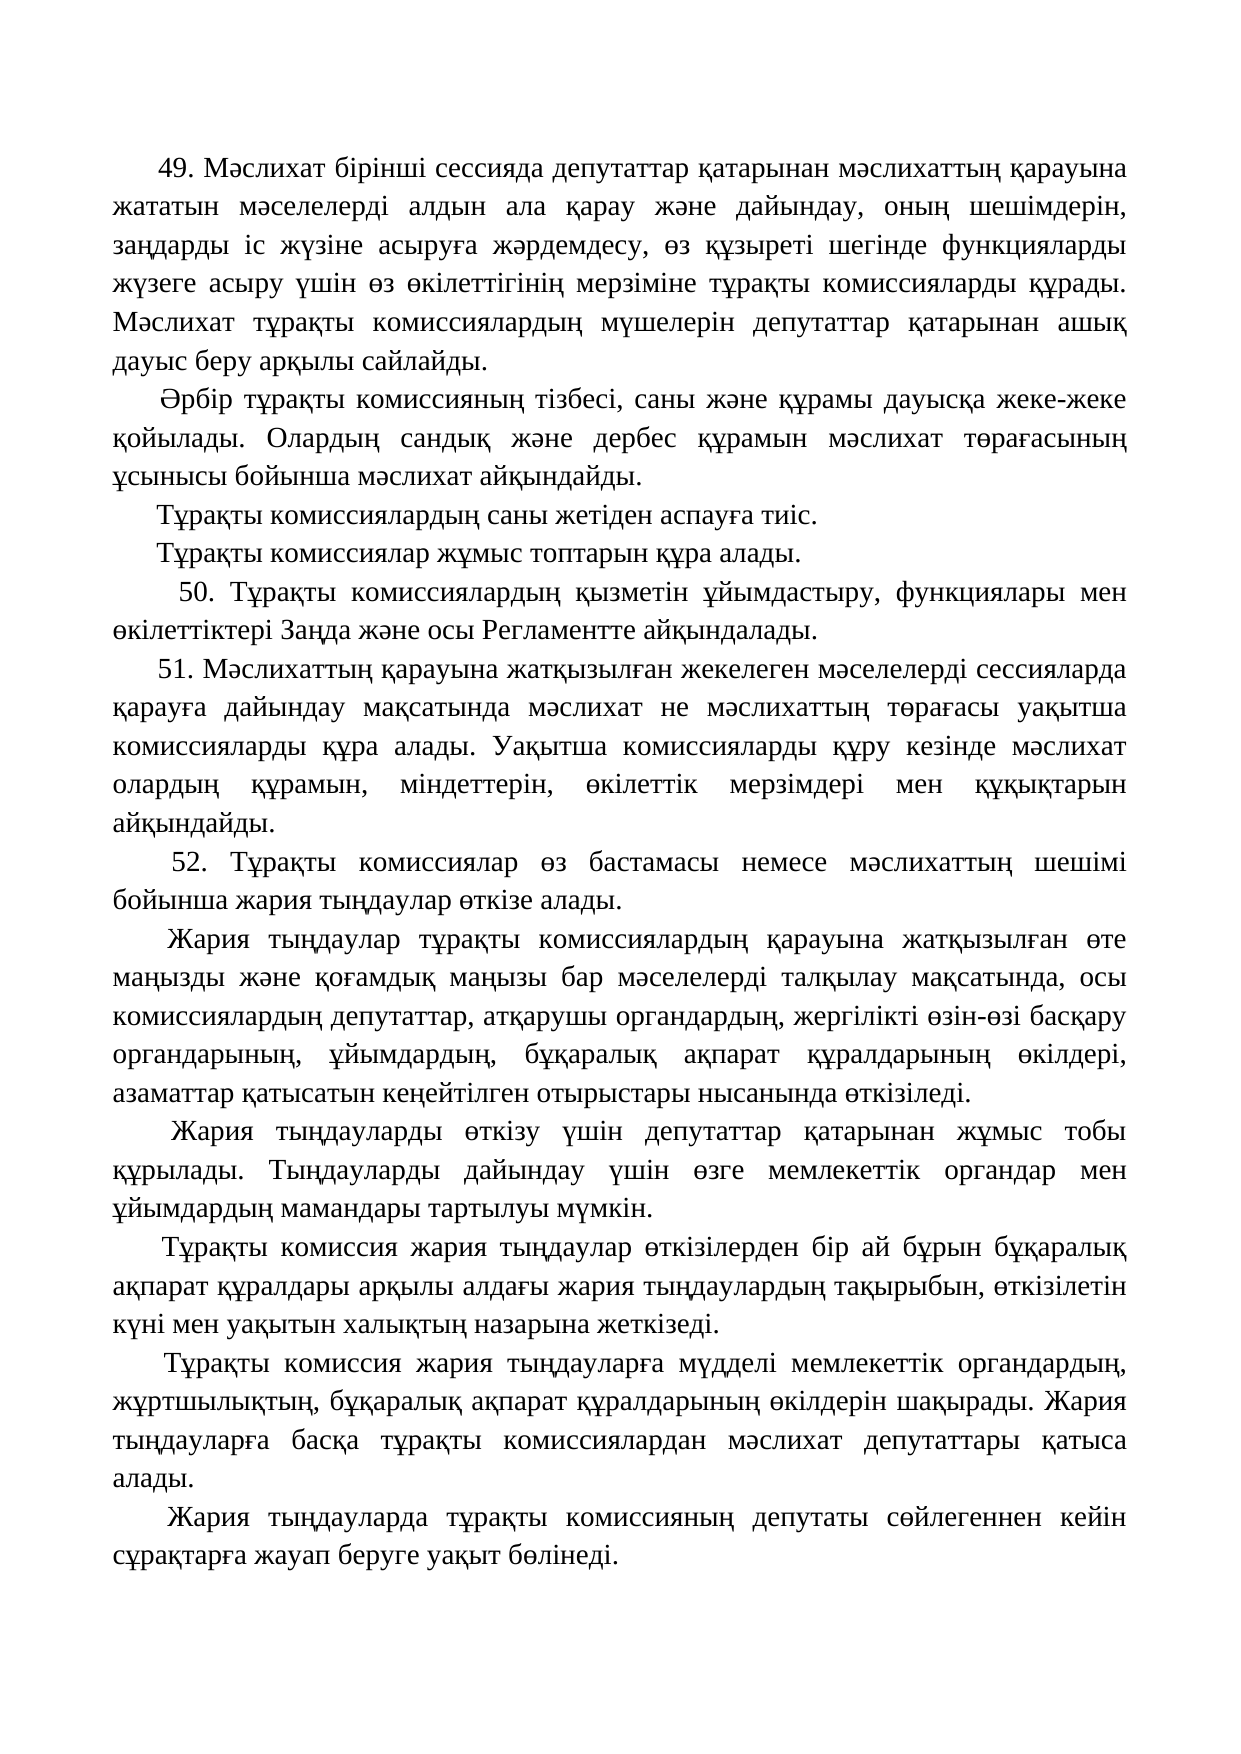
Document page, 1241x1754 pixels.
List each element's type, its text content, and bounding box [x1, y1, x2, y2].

text Тұрақты комиссиялардың саны жетіден аспауға тиіс. [112, 497, 1128, 530]
text Тұрақты комиссия жария тыңдауларға мүдделі мемлекеттік органдардың, жұртшылықтың, бұқаралық ақпарат құралдарының өкілдерін шақырады. Жария тыңдауларға басқа тұрақты комиссиялардан мәслихат депутаттары қатыса алады. [112, 1345, 1128, 1494]
text 52. Тұрақты комиссиялар өз бастамасы немесе мәслихаттың шешімі бойынша жария тыңдаулар өткізе алады. [112, 844, 1128, 916]
text Жария тыңдауларды өткізу үшін депутаттар қатарынан жұмыс тобы құрылады. Тыңдауларды дайындау үшін өзге мемлекеттік органдар мен ұйымдардың мамандары тартылуы мүмкін. [112, 1113, 1128, 1224]
text Әрбір тұрақты комиссияның тізбесі, саны және құрамы дауысқа жеке-жеке қойылады. Олардың сандық және дербес құрамын мәслихат төрағасының ұсынысы бойынша мәслихат айқындайды. [112, 381, 1128, 492]
text Тұрақты комиссиялар жұмыс топтарын құра алады. [112, 535, 1128, 569]
text Жария тыңдаулар тұрақты комиссиялардың қарауына жатқызылған өте маңызды және қоғамдық маңызы бар мәселелерді талқылау мақсатында, осы комиссиялардың депутаттар, атқарушы органдардың, жергілікті өзін-өзі басқару органдарының, ұйымдардың, бұқаралық ақпарат құралдарының өкілдері, азаматтар қатысатын кеңейтілген отырыстары нысанында өткізіледі. [112, 921, 1128, 1108]
text 51. Мәслихаттың қарауына жатқызылған жекелеген мәселелерді сессияларда қарауға дайындау мақсатында мәслихат не мәслихаттың төрағасы уақытша комиссияларды құра алады. Уақытша комиссияларды құру кезінде мәслихат олардың құрамын, міндеттерін, өкілеттік мерзімдері мен құқықтарын айқындайды. [112, 651, 1128, 839]
text Тұрақты комиссия жария тыңдаулар өткізілерден бір ай бұрын бұқаралық ақпарат құралдары арқылы алдағы жария тыңдаулардың тақырыбын, өткізілетін күні мен уақытын халықтың назарына жеткізеді. [112, 1229, 1128, 1340]
text 50. Тұрақты комиссиялардың қызметін ұйымдастыру, функциялары мен өкілеттіктері Заңда және осы Регламентте айқындалады. [112, 574, 1128, 646]
text Жария тыңдауларда тұрақты комиссияның депутаты сөйлегеннен кейін сұрақтарға жауап беруге уақыт бөлінеді. [112, 1499, 1128, 1571]
text 49. Мәслихат бірінші сессияда депутаттар қатарынан мәслихаттың қарауына жататын мәселелерді алдын ала қарау және дайындау, оның шешімдерін, заңдарды іс жүзіне асыруға жәрдемдесу, өз құзыреті шегінде функцияларды жүзеге асыру үшін өз өкілеттігінің мерзіміне тұрақты комиссияларды құрады. Мәслихат тұрақты комиссиялардың мүшелерін депутаттар қатарынан ашық дауыс беру арқылы сайлайды. [112, 150, 1128, 376]
